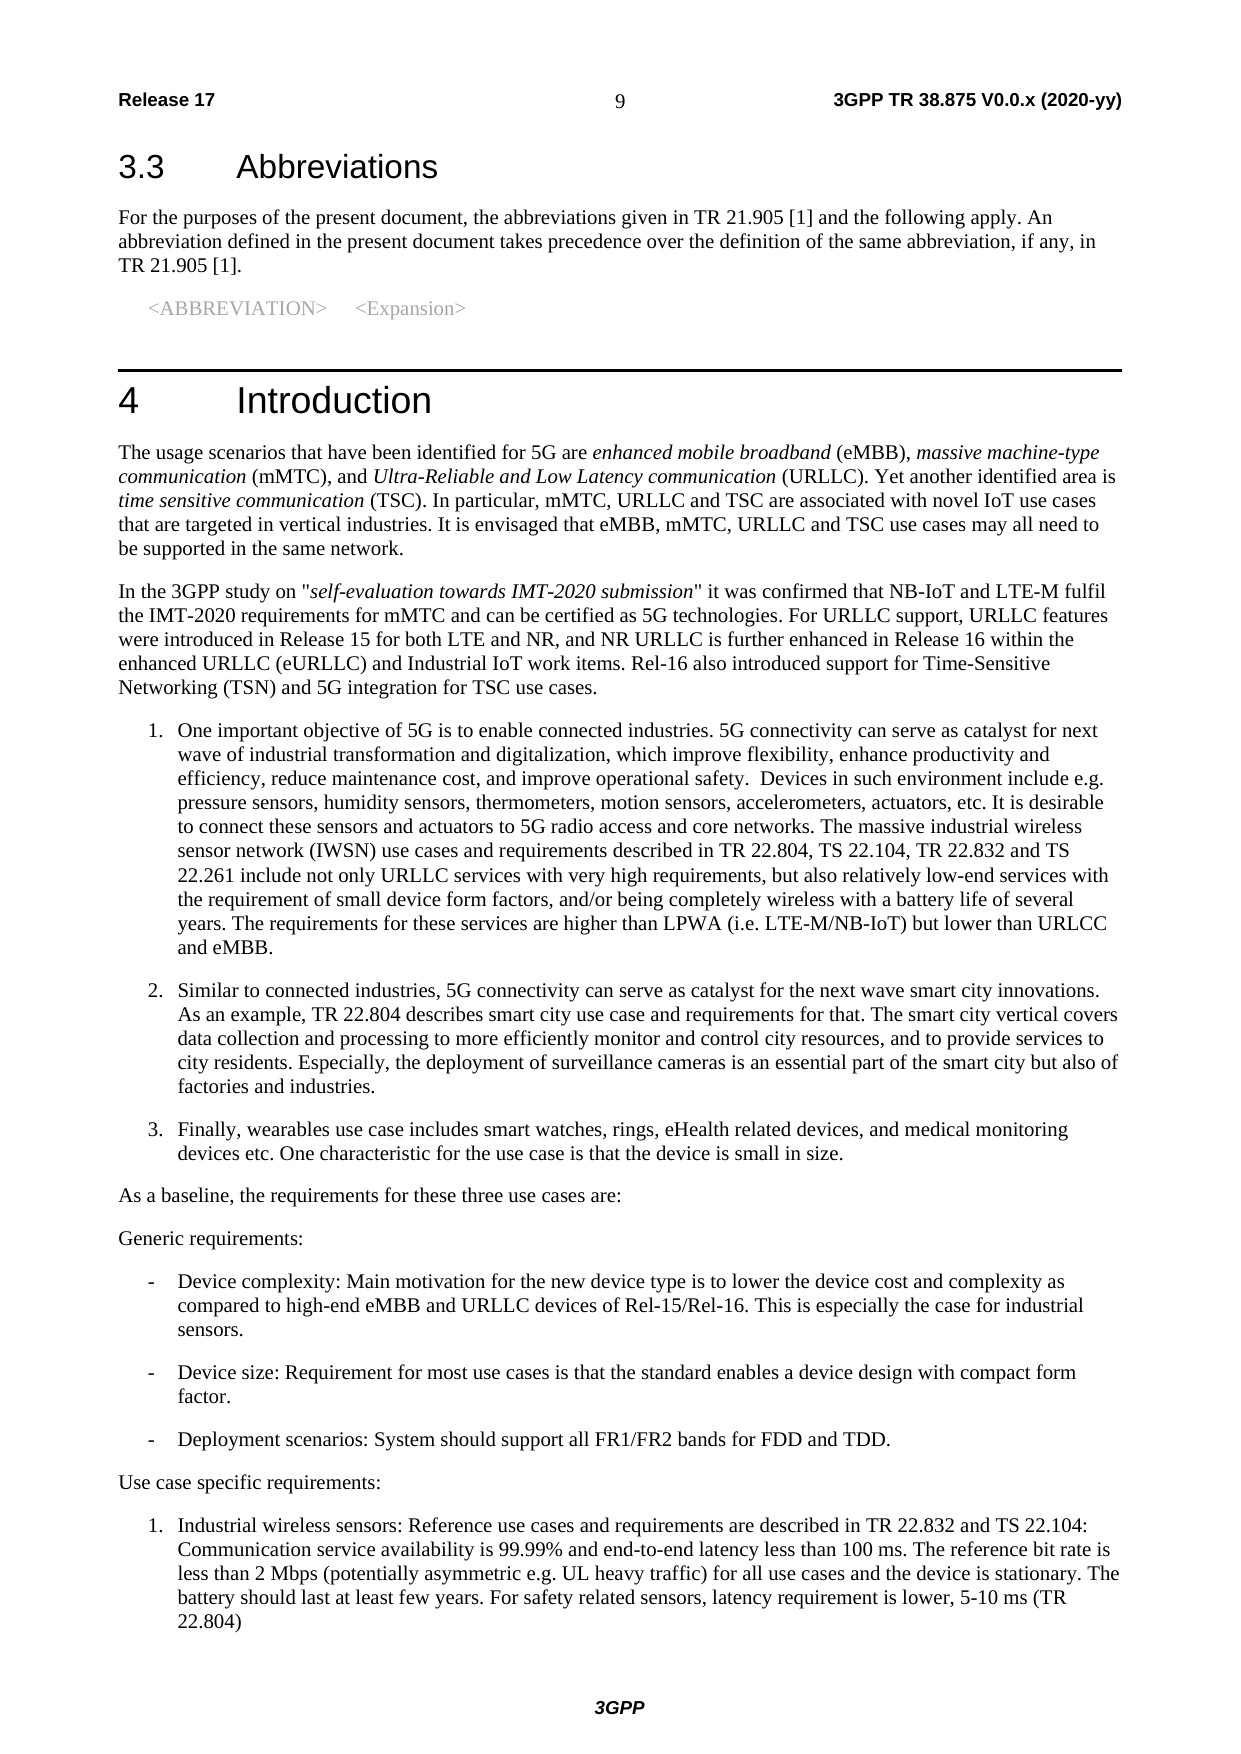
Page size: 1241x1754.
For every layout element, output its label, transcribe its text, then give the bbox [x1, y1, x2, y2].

text - Deployment scenarios: System should support all FR1/FR2 bands for FDD and TDD. [148, 1427, 1122, 1451]
text - Device complexity: Main motivation for the new device type is to lower the device cost and complexity as compared to high-end eMBB and URLLC devices of Rel-15/Rel-16. This is especially the case for industrial sensors. [148, 1269, 1122, 1341]
text 3. Finally, wearables use case includes smart watches, rings, eHealth related devices, and medical monitoring devices etc. One characteristic for the use case is that the device is small in size. [148, 1117, 1122, 1165]
subtitle 4 Introduction [118, 372, 1122, 421]
text - Device size: Requirement for most use cases is that the standard enables a device design with compact form factor. [148, 1360, 1122, 1408]
text For the purposes of the present document, the abbreviations given in TR 21.905 [1] and the following apply. An abbreviation defined in the present document takes precedence over the definition of the same abbreviation, if any, in TR 21.905 [1]. [118, 205, 1122, 277]
subtitle 3.3 Abbreviations [118, 147, 1122, 186]
text 1. One important objective of 5G is to enable connected industries. 5G connectivity can serve as catalyst for next wave of industrial transformation and digitalization, which improve flexibility, enhance productivity and efficiency, reduce maintenance cost, and improve operational safety. Devices in such environment include e.g. pressure sensors, humidity sensors, thermometers, motion sensors, accelerometers, actuators, etc. It is desirable to connect these sensors and actuators to 5G radio access and core networks. The massive industrial wireless sensor network (IWSN) use cases and requirements described in TR 22.804, TS 22.104, TR 22.832 and TS 22.261 include not only URLLC services with very high requirements, but also relatively low-end services with the requirement of small device form factors, and/or being completely wireless with a battery life of several years. The requirements for these services are higher than LPWA (i.e. LTE-M/NB-IoT) but lower than URLCC and eMBB. [148, 718, 1122, 959]
text Generic requirements: [118, 1226, 1132, 1250]
text The usage scenarios that have been identified for 5G are enhanced mobile broadband (eMBB), massive machine-type communication (mMTC), and Ultra-Reliable and Low Latency communication (URLLC). Yet another identified area is time sensitive communication (TSC). In particular, mMTC, URLLC and TSC are associated with novel IoT use cases that are targeted in vertical industries. It is envisaged that eMBB, mMTC, URLLC and TSC use cases may all need to be supported in the same network. [118, 440, 1122, 560]
text 2. Similar to connected industries, 5G connectivity can serve as catalyst for the next wave smart city innovations. As an example, TR 22.804 describes smart city use case and requirements for that. The smart city vertical covers data collection and processing to more efficiently monitor and control city resources, and to provide services to city residents. Especially, the deployment of surveillance cameras is an essential part of the smart city but also of factories and industries. [148, 977, 1122, 1098]
text Use case specific requirements: [118, 1470, 1132, 1494]
text As a baseline, the requirements for these three use cases are: [118, 1183, 1132, 1207]
text In the 3GPP study on "self-evaluation towards IMT-2020 submission" it was confirmed that NB-IoT and LTE-M fulfil the IMT-2020 requirements for mMTC and can be certified as 5G technologies. For URLLC support, URLLC features were introduced in Release 15 for both LTE and NR, and NR URLLC is further enhanced in Release 16 within the enhanced URLLC (eURLLC) and Industrial IoT work items. Rel-16 also introduced support for Time-Sensitive Networking (TSN) and 5G integration for TSC use cases. [118, 579, 1122, 699]
text <ABBREVIATION> <Expansion> [148, 296, 1122, 320]
text 1. Industrial wireless sensors: Reference use cases and requirements are described in TR 22.832 and TS 22.104: Communication service availability is 99.99% and end-to-end latency less than 100 ms. The reference bit rate is less than 2 Mbps (potentially asymmetric e.g. UL heavy traffic) for all use cases and the device is stationary. The battery should last at least few years. For safety related sensors, latency requirement is lower, 5-10 ms (TR 22.804) [148, 1512, 1122, 1633]
